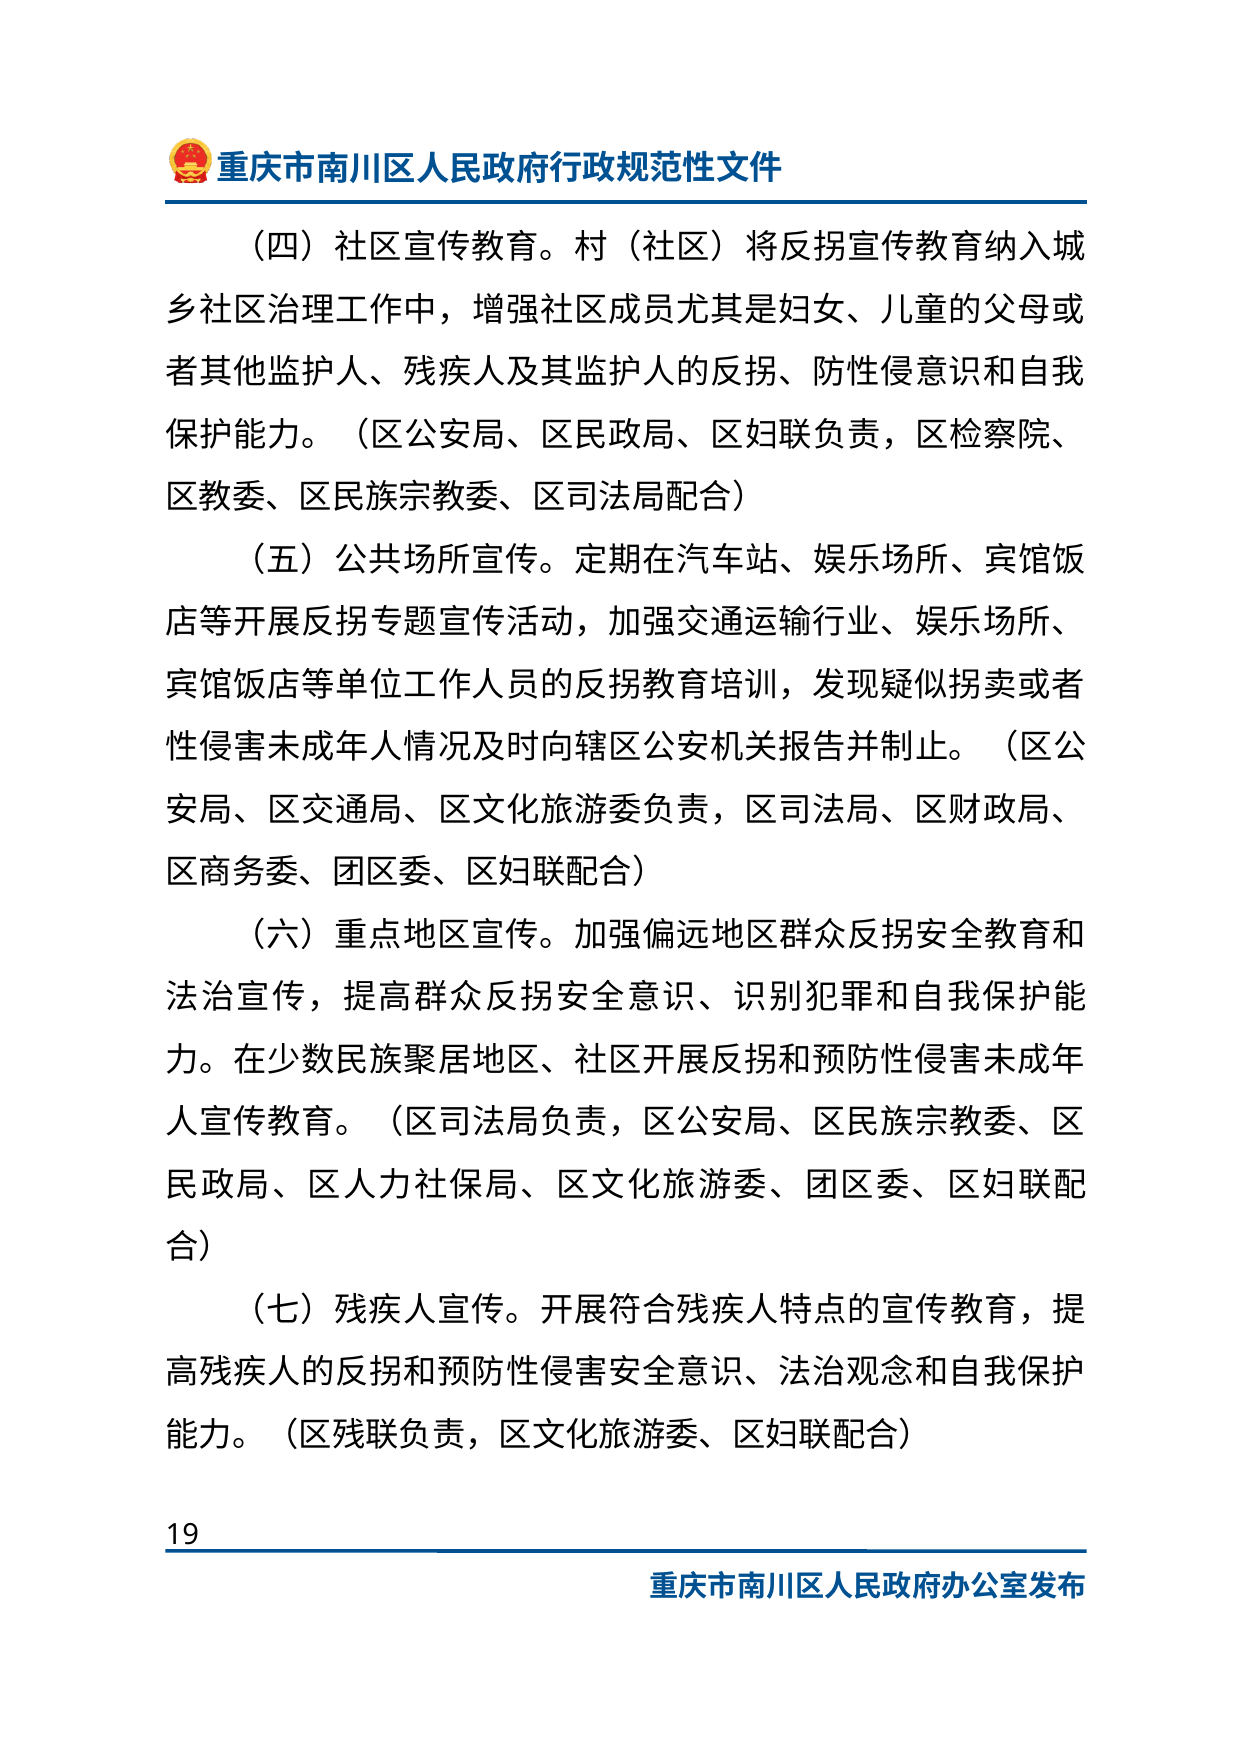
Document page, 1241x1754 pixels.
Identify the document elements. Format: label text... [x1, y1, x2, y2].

text （四）社区宣传教育。村（社区）将反拐宣传教育纳入城乡社区治理工作中，增强社区成员尤其是妇女、儿童的父母或者其他监护人、残疾人及其监护人的反拐、防性侵意识和自我保护能力。（区公安局、区民政局、区妇联负责，区检察院、区教委、区民族宗教委、区司法局配合） [165, 209, 1087, 521]
text （六）重点地区宣传。加强偏远地区群众反拐安全教育和法治宣传，提高群众反拐安全意识、识别犯罪和自我保护能力。在少数民族聚居地区、社区开展反拐和预防性侵害未成年人宣传教育。（区司法局负责，区公安局、区民族宗教委、区民政局、区人力社保局、区文化旅游委、团区委、区妇联配合） [165, 896, 1087, 1271]
text （七）残疾人宣传。开展符合残疾人特点的宣传教育，提高残疾人的反拐和预防性侵害安全意识、法治观念和自我保护能力。（区残联负责，区文化旅游委、区妇联配合） [165, 1271, 1087, 1459]
picture [165, 136, 216, 187]
text （五）公共场所宣传。定期在汽车站、娱乐场所、宾馆饭店等开展反拐专题宣传活动，加强交通运输行业、娱乐场所、宾馆饭店等单位工作人员的反拐教育培训，发现疑似拐卖或者性侵害未成年人情况及时向辖区公安机关报告并制止。（区公安局、区交通局、区文化旅游委负责，区司法局、区财政局、区商务委、团区委、区妇联配合） [165, 521, 1087, 896]
